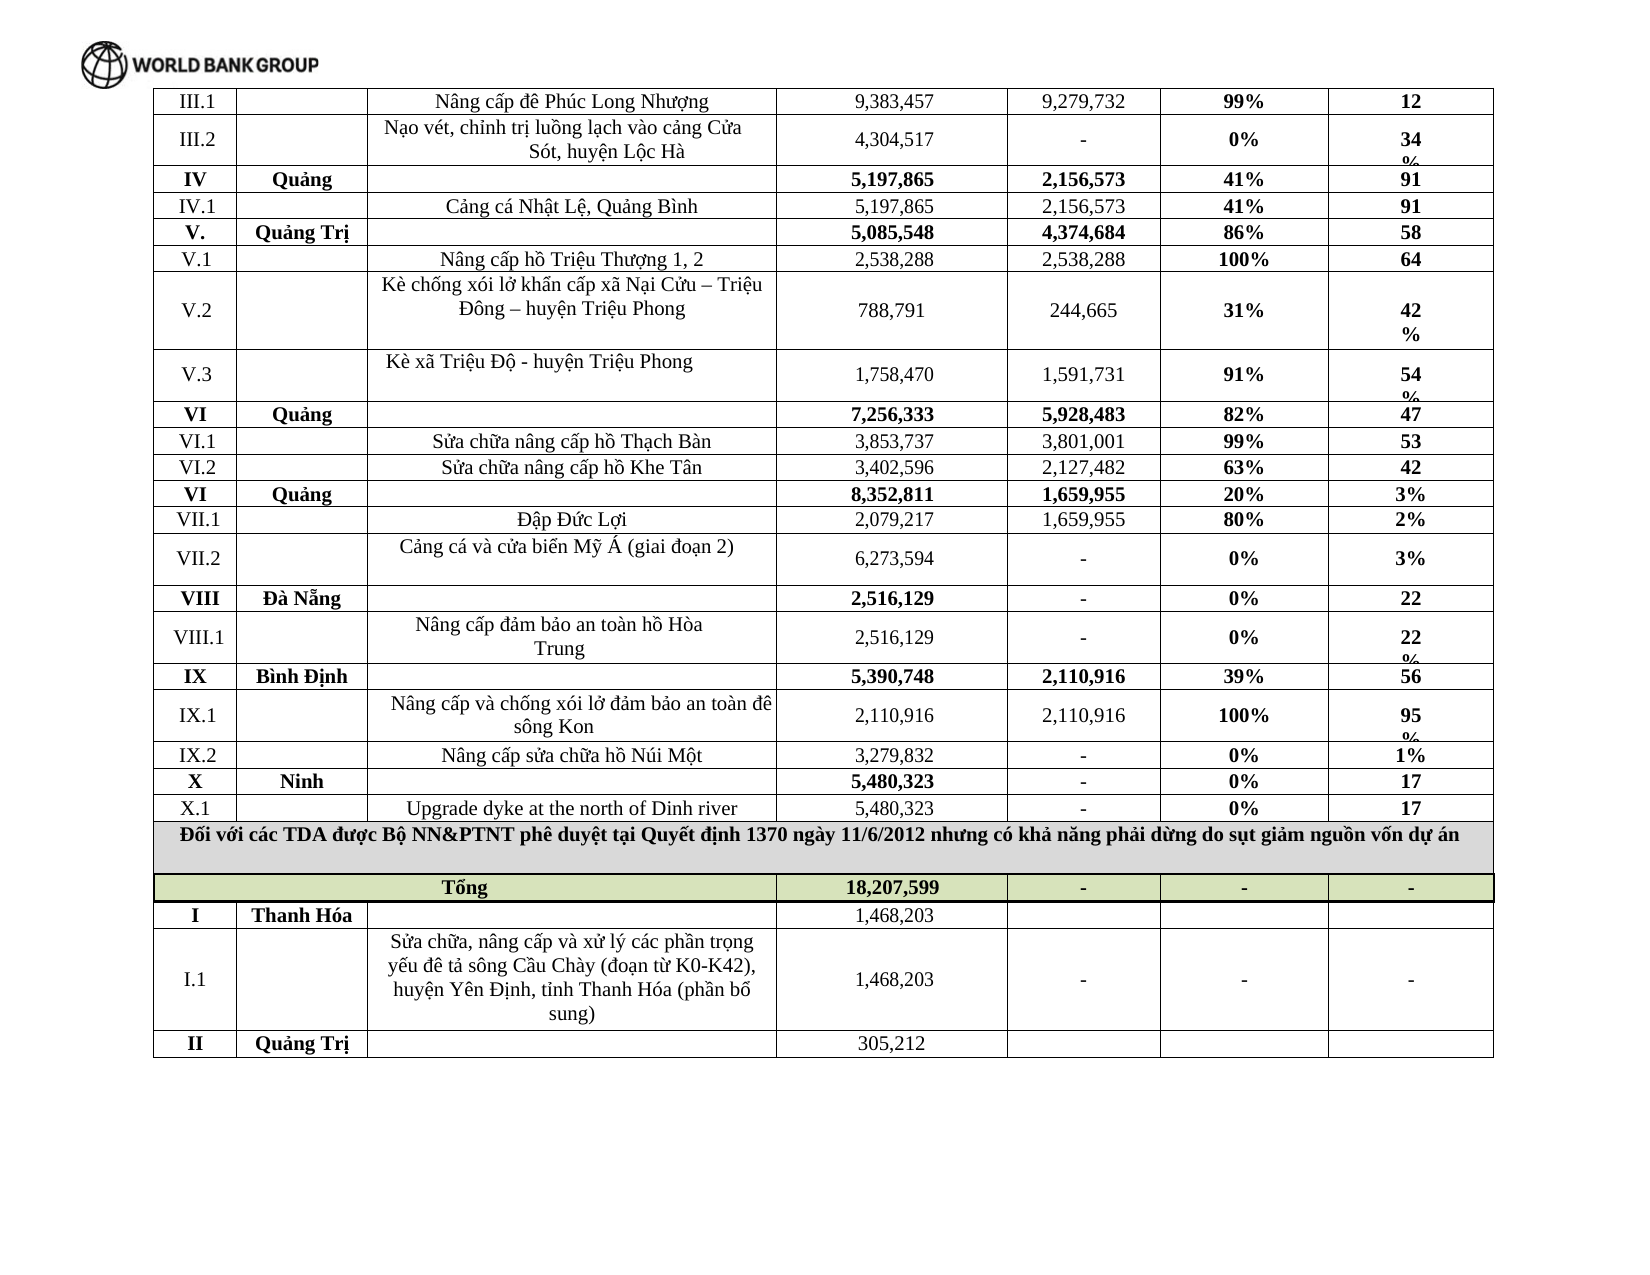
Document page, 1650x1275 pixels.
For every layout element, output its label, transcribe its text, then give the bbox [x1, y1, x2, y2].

table_cell VI.1 [154, 428, 236, 453]
table_cell 0% [1161, 769, 1328, 794]
table_cell Cảng cá và cửa biển Mỹ Á (giai đoạn 2) [368, 534, 776, 584]
table_cell - [1008, 115, 1160, 165]
table_cell 7,256,333 [777, 402, 1007, 427]
table_cell 2,110,916 [777, 690, 1007, 741]
table_cell 12% [1329, 89, 1493, 113]
table_cell - [1008, 875, 1160, 900]
table_cell V. [154, 219, 236, 245]
table_cell [368, 1031, 776, 1057]
table_cell IX.1 [154, 690, 236, 741]
table_cell V.1 [154, 246, 236, 271]
table_cell 8,352,811 [777, 481, 1007, 506]
table_cell Nâng cấp sửa chữa hồ Núi Một [368, 742, 776, 768]
table_cell 3,853,737 [777, 428, 1007, 453]
table_cell [368, 402, 776, 427]
table_cell 47% [1329, 402, 1493, 427]
table_cell 2,156,573 [1008, 193, 1160, 218]
table_cell Nạo vét, chỉnh trị luồng lạch vào cảng Cửa Sót, huyện Lộc Hà [368, 115, 776, 165]
table_cell 5,197,865 [777, 193, 1007, 218]
table_cell - [1161, 875, 1328, 900]
table_cell [1329, 1031, 1493, 1057]
table_cell [237, 246, 367, 271]
table_cell 0% [1161, 586, 1328, 611]
table_cell 91% [1329, 166, 1493, 192]
table_cell Quảng Trị [237, 1031, 367, 1057]
table_cell [368, 903, 776, 927]
table_cell Sửa chữa nâng cấp hồ Khe Tân [368, 455, 776, 480]
table_cell - [1008, 586, 1160, 611]
table_cell 2,516,129 [777, 612, 1007, 663]
table_cell X.1 [154, 795, 236, 821]
table_cell 82% [1161, 402, 1328, 427]
table_cell [1329, 903, 1493, 927]
table_cell 58% [1329, 219, 1493, 245]
table_cell VI [154, 402, 236, 427]
table_cell Ninh Thuận [237, 769, 367, 794]
table_cell 1,468,203 [777, 929, 1007, 1030]
table_cell 1,468,203 [777, 903, 1007, 927]
table_cell Sửa chữa, nâng cấp và xử lý các phần trọng yếu đê tả sông Cầu Chày (đoạn từ K0-K42), huyện Yên Định, tỉnh Thanh Hóa (phần bổ sung) [368, 929, 776, 1030]
table_cell Tổng [155, 875, 776, 900]
table_cell 0% [1161, 612, 1328, 663]
table_cell 100% [1161, 690, 1328, 741]
table_cell II [154, 1031, 236, 1057]
table_cell - [1329, 929, 1493, 1030]
table_cell [237, 193, 367, 218]
table_cell [1008, 903, 1160, 927]
table_cell Nâng cấp hồ Triệu Thượng 1, 2 [368, 246, 776, 271]
table_cell 4,374,684 [1008, 219, 1160, 245]
table_cell [368, 664, 776, 689]
table_cell 54% [1329, 350, 1493, 401]
table_cell - [1008, 769, 1160, 794]
table_cell 2,110,916 [1008, 664, 1160, 689]
table_cell 2,538,288 [777, 246, 1007, 271]
table_cell [368, 586, 776, 611]
table_cell 80% [1161, 507, 1328, 533]
table_cell 3,801,001 [1008, 428, 1160, 453]
table_cell 53% [1329, 428, 1493, 453]
picture [81, 41, 319, 89]
table_cell Upgrade dyke at the north of Dinh river [368, 795, 776, 821]
table_cell 39% [1161, 664, 1328, 689]
table_cell [368, 481, 776, 506]
table_cell - [1329, 875, 1493, 900]
table_cell 3% [1329, 534, 1493, 584]
table_cell Nâng cấp và chống xói lở đảm bảo an toàn đê sông Kon [368, 690, 776, 741]
table_cell 788,791 [777, 272, 1007, 348]
table_cell 22% [1329, 612, 1493, 663]
table_cell Đối với các TDA được Bộ NN&PTNT phê duyệt tại Quyết định 1370 ngày 11/6/2012 nhưng có khả năng phải dừng do sụt giảm nguồn vốn dự án [154, 822, 1493, 873]
table_cell 5,480,323 [777, 795, 1007, 821]
table_cell 99% [1161, 89, 1328, 113]
table_cell [237, 115, 367, 165]
table_cell Quảng Ngãi [237, 481, 367, 506]
table_cell - [1008, 534, 1160, 584]
table_cell 91% [1161, 350, 1328, 401]
table_cell Đập Đức Lợi [368, 507, 776, 533]
table_cell 64% [1329, 246, 1493, 271]
table_cell IX [154, 664, 236, 689]
table_cell Quảng Bình [237, 166, 367, 192]
table_cell III.1 [154, 89, 236, 113]
table_cell - [1008, 612, 1160, 663]
table_cell Nâng cấp đê Phúc Long Nhượng [368, 89, 776, 113]
table_cell 305,212 [777, 1031, 1007, 1057]
table_cell 42% [1329, 455, 1493, 480]
table_cell [237, 428, 367, 453]
table_cell 3,279,832 [777, 742, 1007, 768]
table_cell V.2 [154, 272, 236, 348]
table_cell Thanh Hóa [237, 903, 367, 927]
table_cell VII.1 [154, 507, 236, 533]
table_cell VIII.1 [154, 612, 236, 663]
table_cell - [1008, 742, 1160, 768]
table_cell 1,659,955 [1008, 481, 1160, 506]
table_cell Sửa chữa nâng cấp hồ Thạch Bàn [368, 428, 776, 453]
table_cell I.1 [154, 929, 236, 1030]
table_cell [237, 350, 367, 401]
table_cell 2,516,129 [777, 586, 1007, 611]
table_cell 2,110,916 [1008, 690, 1160, 741]
table_cell 20% [1161, 481, 1328, 506]
table_cell III.2 [154, 115, 236, 165]
table_cell [368, 219, 776, 245]
table_cell 6,273,594 [777, 534, 1007, 584]
table_cell - [1008, 795, 1160, 821]
table_cell 41% [1161, 166, 1328, 192]
table_cell Bình Định [237, 664, 367, 689]
table_cell VII [154, 481, 236, 506]
table_cell [237, 612, 367, 663]
table_cell 5,197,865 [777, 166, 1007, 192]
table_cell 1,659,955 [1008, 507, 1160, 533]
table_cell [237, 507, 367, 533]
table_cell [237, 929, 367, 1030]
table_cell 244,665 [1008, 272, 1160, 348]
table_cell [237, 795, 367, 821]
table_cell [1008, 1031, 1160, 1057]
table_cell 86% [1161, 219, 1328, 245]
table_cell 9,279,732 [1008, 89, 1160, 113]
table_cell 41% [1161, 193, 1328, 218]
table_cell X [154, 769, 236, 794]
table_cell 3% [1329, 481, 1493, 506]
table_cell Kè chống xói lở khẩn cấp xã Nại Cửu – Triệu Đông – huyện Triệu Phong [368, 272, 776, 348]
table_cell 18,207,599 [777, 875, 1007, 900]
table_cell 2,156,573 [1008, 166, 1160, 192]
table_cell 1,591,731 [1008, 350, 1160, 401]
table_cell Kè xã Triệu Độ - huyện Triệu Phong [368, 350, 776, 401]
table_cell 5,480,323 [777, 769, 1007, 794]
table_cell V.3 [154, 350, 236, 401]
table_cell 95% [1329, 690, 1493, 741]
table_cell 63% [1161, 455, 1328, 480]
table_cell 100% [1161, 246, 1328, 271]
table_cell [368, 769, 776, 794]
table_cell [237, 89, 367, 113]
table_cell Nâng cấp đảm bảo an toàn hồ Hòa Trung [368, 612, 776, 663]
table_cell 5,390,748 [777, 664, 1007, 689]
table_cell [237, 742, 367, 768]
table_cell IV.1 [154, 193, 236, 218]
table_cell 22% [1329, 586, 1493, 611]
table_cell - [1008, 929, 1160, 1030]
table_cell 5,085,548 [777, 219, 1007, 245]
table_cell Quảng Nam [237, 402, 367, 427]
table_cell 17% [1329, 795, 1493, 821]
table_cell Quảng Trị [237, 219, 367, 245]
table_cell 1,758,470 [777, 350, 1007, 401]
table_cell 91% [1329, 193, 1493, 218]
table_cell 0% [1161, 534, 1328, 584]
table_cell 4,304,517 [777, 115, 1007, 165]
table_cell 9,383,457 [777, 89, 1007, 113]
table_cell IV [154, 166, 236, 192]
table_cell [1161, 903, 1328, 927]
table_cell VII.2 [154, 534, 236, 584]
table_cell 0% [1161, 795, 1328, 821]
table_cell [237, 690, 367, 741]
table_cell Đà Nẵng [237, 586, 367, 611]
table_cell I [154, 903, 236, 927]
table_cell VI.2 [154, 455, 236, 480]
table_cell - [1161, 929, 1328, 1030]
table_cell 34% [1329, 115, 1493, 165]
table_cell [368, 166, 776, 192]
table_cell VIII [154, 586, 236, 611]
table_cell 3,402,596 [777, 455, 1007, 480]
table_cell 17% [1329, 769, 1493, 794]
table_cell 2% [1329, 507, 1493, 533]
table_cell IX.2 [154, 742, 236, 768]
table_cell [1161, 1031, 1328, 1057]
table_cell [237, 272, 367, 348]
table_cell 2,079,217 [777, 507, 1007, 533]
table_cell 99% [1161, 428, 1328, 453]
table_cell 0% [1161, 115, 1328, 165]
table_cell 0% [1161, 742, 1328, 768]
table_cell 42% [1329, 272, 1493, 348]
table_cell 2,538,288 [1008, 246, 1160, 271]
table_cell 56% [1329, 664, 1493, 689]
table_cell 1% [1329, 742, 1493, 768]
table_cell [237, 455, 367, 480]
table_cell 31% [1161, 272, 1328, 348]
table_cell Cảng cá Nhật Lệ, Quảng Bình [368, 193, 776, 218]
table_cell [237, 534, 367, 584]
table_cell 2,127,482 [1008, 455, 1160, 480]
table_cell 5,928,483 [1008, 402, 1160, 427]
